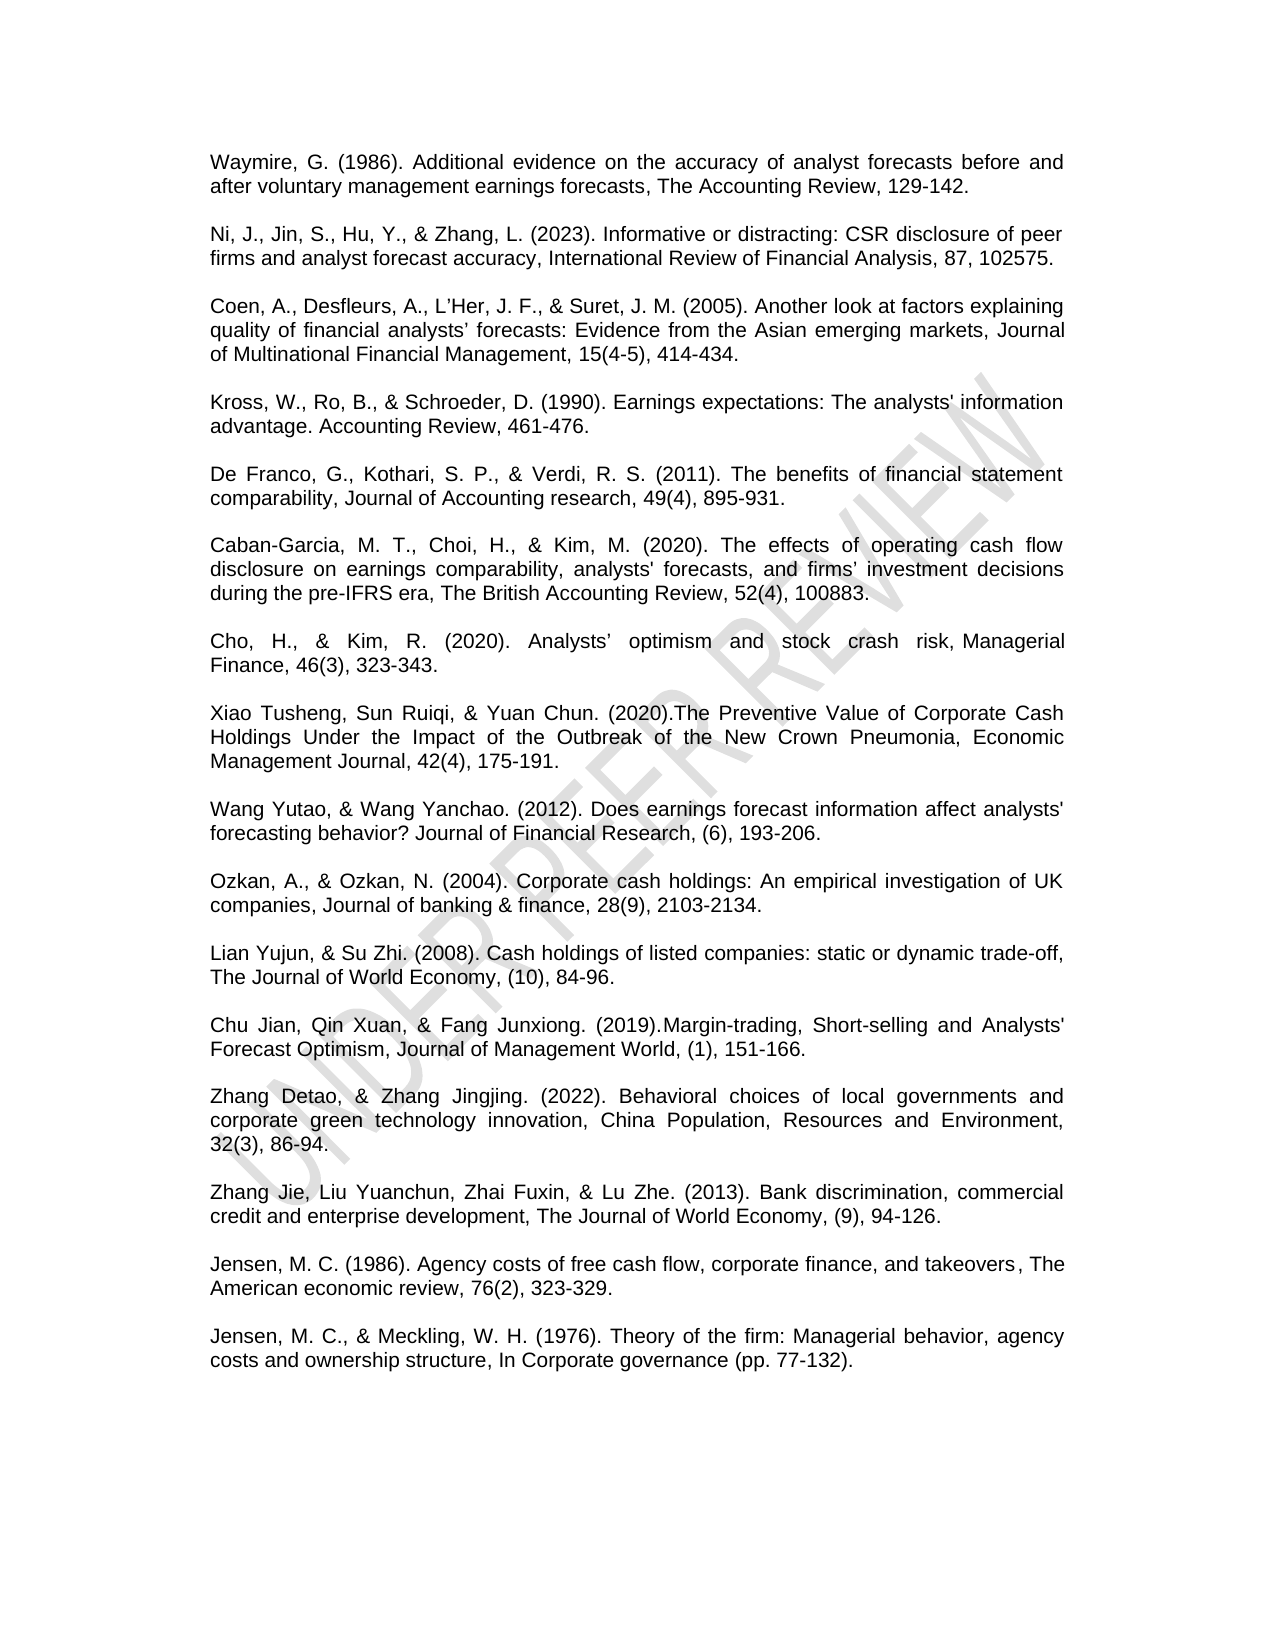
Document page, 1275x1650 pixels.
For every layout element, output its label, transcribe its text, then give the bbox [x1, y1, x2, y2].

text Xiao Tusheng, Sun Ruiqi, & Yuan Chun. (2020).The Preventive Value of Corporate Cash Holdings Under the Impact of the Outbreak of the New Crown Pneumonia, Economic Management Journal, 42(4), 175-191. [210, 701, 1065, 773]
text Zhang Detao, & Zhang Jingjing. (2022). Behavioral choices of local governments and corporate green technology innovation, China Population, Resources and Environment, 32(3), 86-94. [210, 1084, 1065, 1156]
text Jensen, M. C. (1986). Agency costs of free cash flow, corporate finance, and takeovers, The American economic review, 76(2), 323-329. [210, 1252, 1065, 1300]
text De Franco, G., Kothari, S. P., & Verdi, R. S. (2011). The benefits of financial statement comparability, Journal of Accounting research, 49(4), 895-931. [210, 461, 1065, 509]
text Waymire, G. (1986). Additional evidence on the accuracy of analyst forecasts before and after voluntary management earnings forecasts, The Accounting Review, 129-142. [210, 150, 1065, 198]
text Lian Yujun, & Su Zhi. (2008). Cash holdings of listed companies: static or dynamic trade-off, The Journal of World Economy, (10), 84-96. [210, 941, 1065, 988]
text Caban-Garcia, M. T., Choi, H., & Kim, M. (2020). The effects of operating cash flow disclosure on earnings comparability, analysts' forecasts, and firms’ investment decisions during the pre-IFRS era, The British Accounting Review, 52(4), 100883. [210, 533, 1065, 605]
text Ni, J., Jin, S., Hu, Y., & Zhang, L. (2023). Informative or distracting: CSR disclosure of peer firms and analyst forecast accuracy, International Review of Financial Analysis, 87, 102575. [210, 222, 1065, 270]
text Kross, W., Ro, B., & Schroeder, D. (1990). Earnings expectations: The analysts' information advantage. Accounting Review, 461-476. [210, 389, 1065, 437]
text Chu Jian, Qin Xuan, & Fang Junxiong. (2019).Margin-trading, Short-selling and Analysts' Forecast Optimism, Journal of Management World, (1), 151-166. [210, 1012, 1065, 1060]
text Ozkan, A., & Ozkan, N. (2004). Corporate cash holdings: An empirical investigation of UK companies, Journal of banking & finance, 28(9), 2103-2134. [210, 869, 1065, 917]
text Cho, H., & Kim, R. (2020). Analysts’ optimism and stock crash risk, Managerial Finance, 46(3), 323-343. [210, 629, 1065, 677]
text Coen, A., Desfleurs, A., L’Her, J. F., & Suret, J. M. (2005). Another look at factors explaining quality of financial analysts’ forecasts: Evidence from the Asian emerging markets, Journal of Multinational Financial Management, 15(4-5), 414-434. [210, 294, 1065, 366]
text Wang Yutao, & Wang Yanchao. (2012). Does earnings forecast information affect analysts' forecasting behavior? Journal of Financial Research, (6), 193-206. [210, 797, 1065, 845]
text Zhang Jie, Liu Yuanchun, Zhai Fuxin, & Lu Zhe. (2013). Bank discrimination, commercial credit and enterprise development, The Journal of World Economy, (9), 94-126. [210, 1180, 1065, 1228]
text Jensen, M. C., & Meckling, W. H. (1976). Theory of the firm: Managerial behavior, agency costs and ownership structure, In Corporate governance (pp. 77-132). [210, 1324, 1065, 1372]
